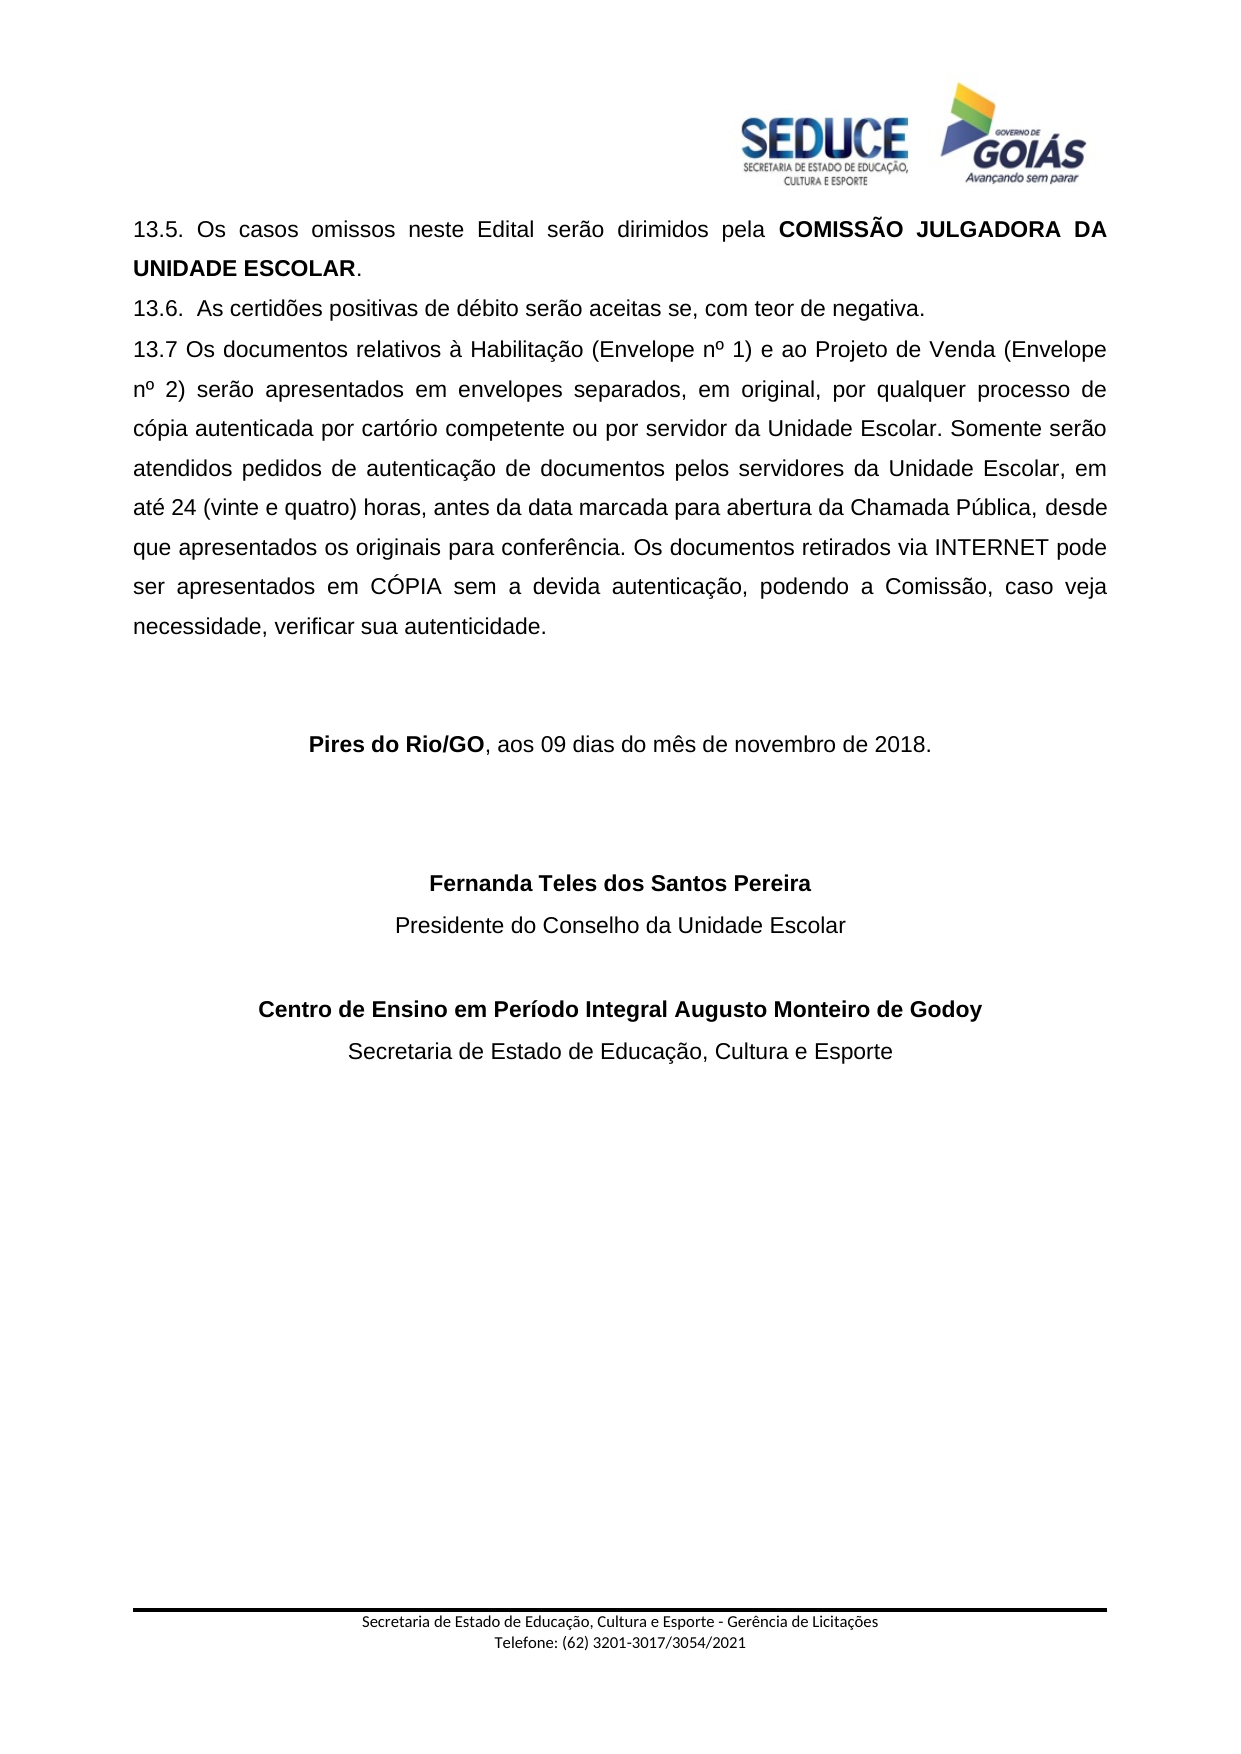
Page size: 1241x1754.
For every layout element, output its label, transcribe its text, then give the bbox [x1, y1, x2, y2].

text Pires do Rio/GO, aos 09 dias do mês de novembro de 2018. [133, 731, 1107, 757]
picture [726, 73, 1108, 216]
text 13.6. As certidões positivas de débito serão aceitas se, com teor de negativa. [133, 295, 1107, 321]
text Centro de Ensino em Período Integral Augusto Monteiro de Godoy [133, 996, 1107, 1022]
text 13.7 Os documentos relativos à Habilitação (Envelope nº 1) e ao Projeto de Venda (Envelope nº 2) serão apresentados em envelopes separados, em original, por qualquer processo de cópia autenticada por cartório competente ou por servidor da Unidade Escolar. Somente serão atendidos pedidos de autenticação de documentos pelos servidores da Unidade Escolar, em até 24 (vinte e quatro) horas, antes da data marcada para abertura da Chamada Pública, desde que apresentados os originais para conferência. Os documentos retirados via INTERNET pode ser apresentados em CÓPIA sem a devida autenticação, podendo a Comissão, caso veja necessidade, verificar sua autenticidade. [133, 336, 1107, 639]
text Fernanda Teles dos Santos Pereira [133, 870, 1107, 896]
text 13.5. Os casos omissos neste Edital serão dirimidos pela COMISSÃO JULGADORA DA UNIDADE ESCOLAR. [133, 216, 1107, 282]
text Secretaria de Estado de Educação, Cultura e Esporte [133, 1038, 1107, 1064]
text Presidente do Conselho da Unidade Escolar [133, 912, 1107, 938]
